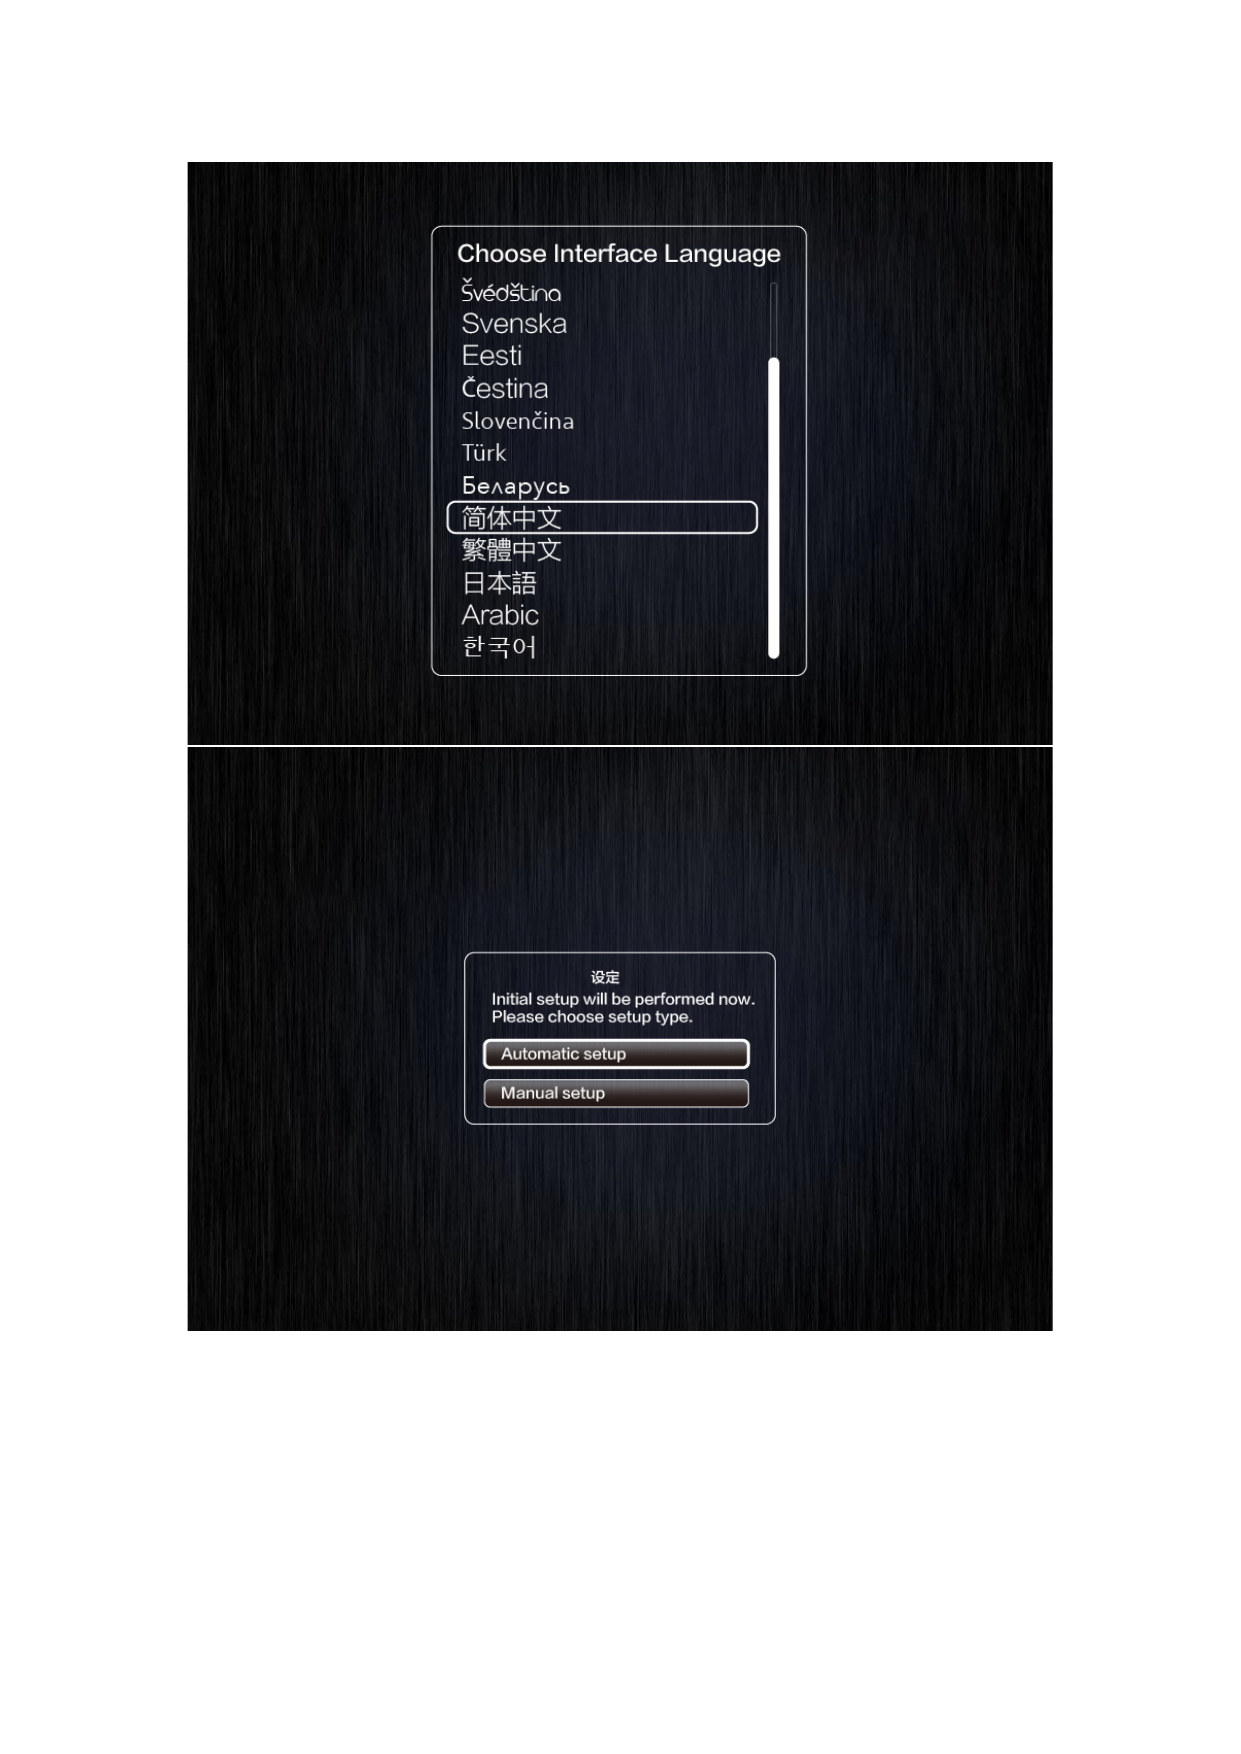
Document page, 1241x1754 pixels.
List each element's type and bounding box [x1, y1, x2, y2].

picture [187, 747, 1053, 1331]
picture [187, 162, 1053, 745]
